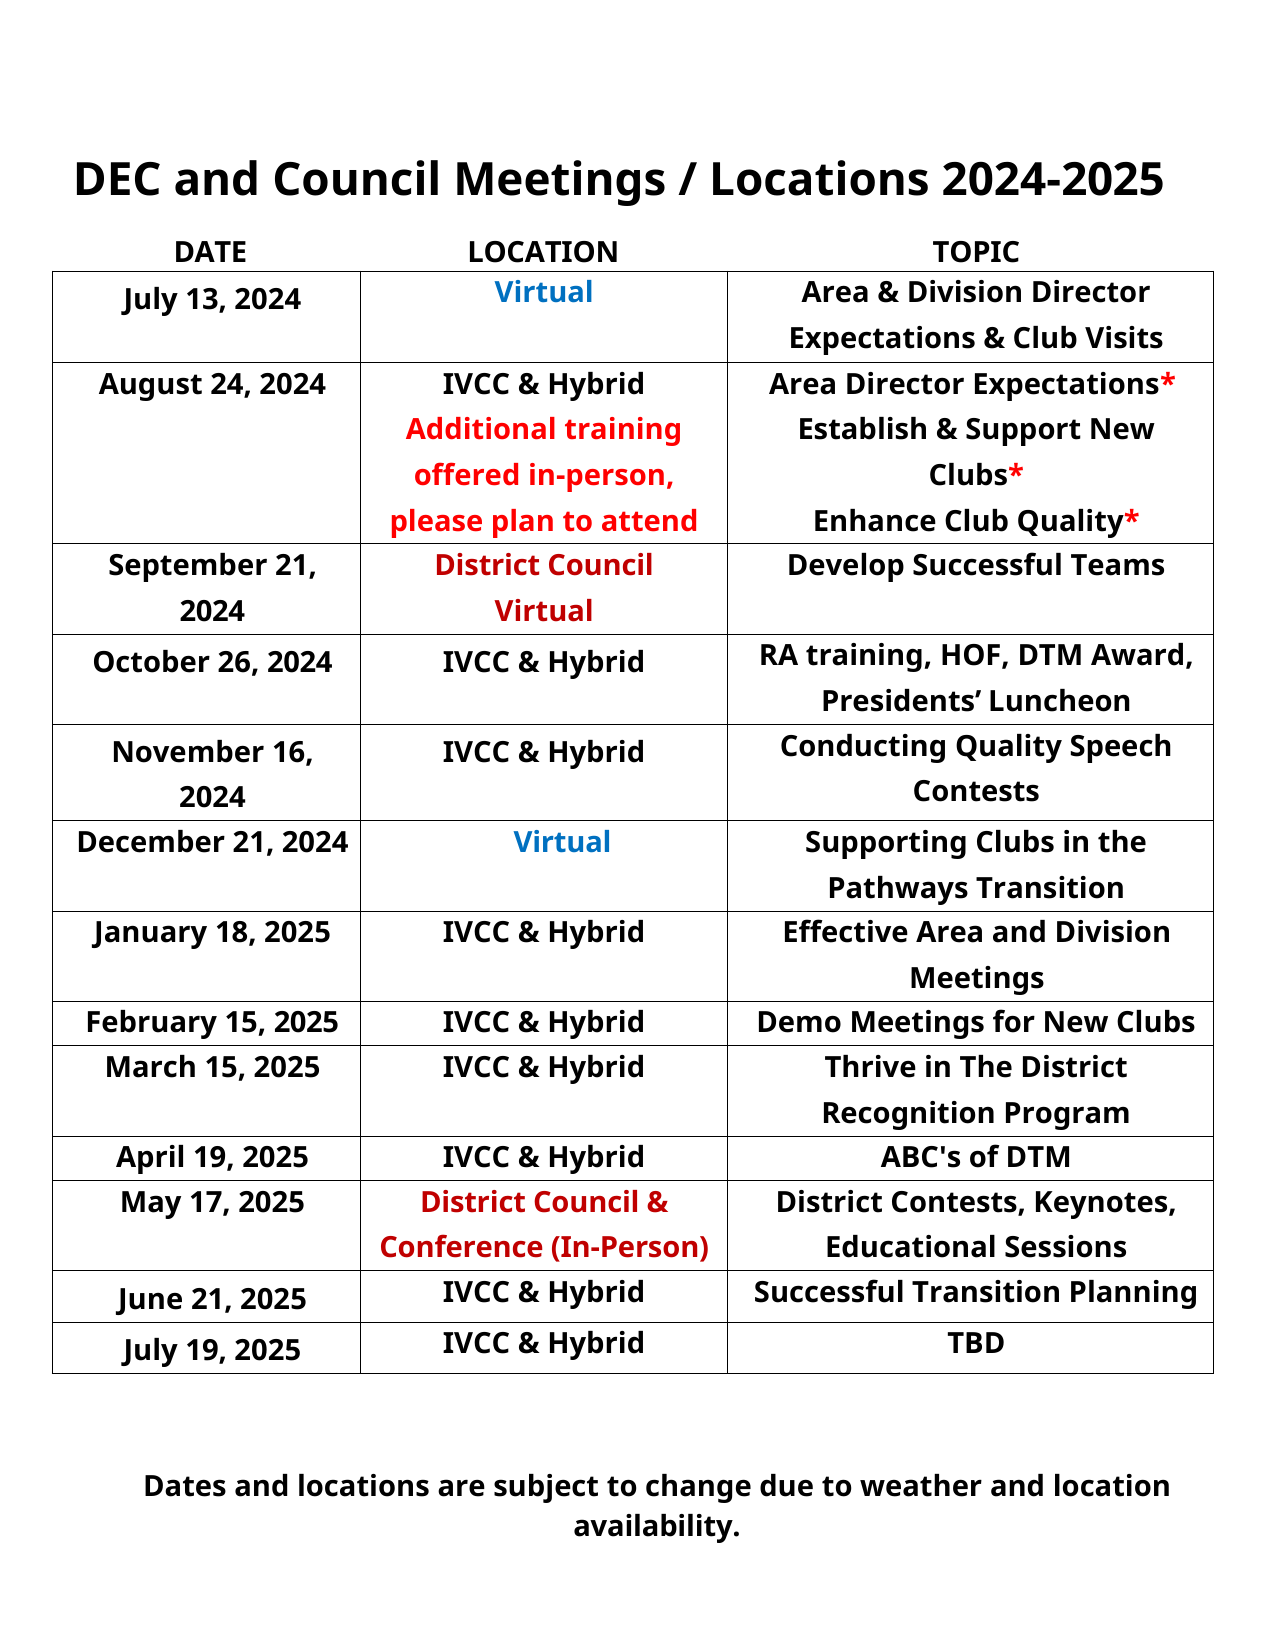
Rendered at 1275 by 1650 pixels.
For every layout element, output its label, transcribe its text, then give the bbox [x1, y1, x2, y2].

table_cell Successful Transition Planning [728, 1271, 1213, 1322]
table_cell IVCC & Hybrid [361, 912, 727, 1001]
table_cell November 16, 2024 [53, 725, 360, 820]
text Dates and locations are subject to change due to weather and location availability. [66, 1465, 1248, 1545]
table_cell May 17, 2025 [53, 1181, 360, 1270]
table_cell October 26, 2024 [53, 635, 360, 724]
table_cell District Council & Conference (In-Person) [361, 1181, 727, 1270]
table_cell June 21, 2025 [53, 1271, 360, 1322]
table_cell April 19, 2025 [53, 1137, 360, 1180]
table_cell Develop Successful Teams [728, 544, 1213, 633]
table_cell Area Director Expectations* Establish & Support New Clubs* Enhance Club Quality* [728, 363, 1213, 543]
table_cell Area & Division Director Expectations & Club Visits [728, 272, 1213, 362]
table_cell September 21, 2024 [53, 544, 360, 633]
table_cell IVCC & Hybrid [361, 1002, 727, 1045]
table_header TOPIC [727, 237, 1213, 271]
table_cell TBD [728, 1323, 1213, 1373]
table_cell IVCC & Hybrid Additional training offered in-person, please plan to attend [361, 363, 727, 543]
table_cell ABC's of DTM [728, 1137, 1213, 1180]
table_cell IVCC & Hybrid [361, 1046, 727, 1136]
table_header LOCATION [361, 237, 727, 271]
table_cell IVCC & Hybrid [361, 725, 727, 820]
table_cell District Council Virtual [361, 544, 727, 633]
table_cell Supporting Clubs in the Pathways Transition [728, 821, 1213, 911]
table_header DATE [52, 237, 361, 271]
table_cell Thrive in The District Recognition Program [728, 1046, 1213, 1136]
table_cell January 18, 2025 [53, 912, 360, 1001]
table_cell March 15, 2025 [53, 1046, 360, 1136]
table_cell IVCC & Hybrid [361, 635, 727, 724]
table_cell July 19, 2025 [53, 1323, 360, 1373]
table_cell Demo Meetings for New Clubs [728, 1002, 1213, 1045]
table_cell July 13, 2024 [53, 272, 360, 362]
table_cell Virtual [361, 821, 727, 911]
text DEC and Council Meetings / Locations 2024-2025 [73, 146, 1248, 208]
table_cell District Contests, Keynotes, Educational Sessions [728, 1181, 1213, 1270]
table_cell IVCC & Hybrid [361, 1271, 727, 1322]
table_cell Effective Area and Division Meetings [728, 912, 1213, 1001]
table_cell RA training, HOF, DTM Award, Presidents’ Luncheon [728, 635, 1213, 724]
table_cell Virtual [361, 272, 727, 362]
table_cell August 24, 2024 [53, 363, 360, 543]
table_cell December 21, 2024 [53, 821, 360, 911]
table_cell IVCC & Hybrid [361, 1323, 727, 1373]
table_cell IVCC & Hybrid [361, 1137, 727, 1180]
table_cell February 15, 2025 [53, 1002, 360, 1045]
table_cell Conducting Quality Speech Contests [728, 725, 1213, 820]
